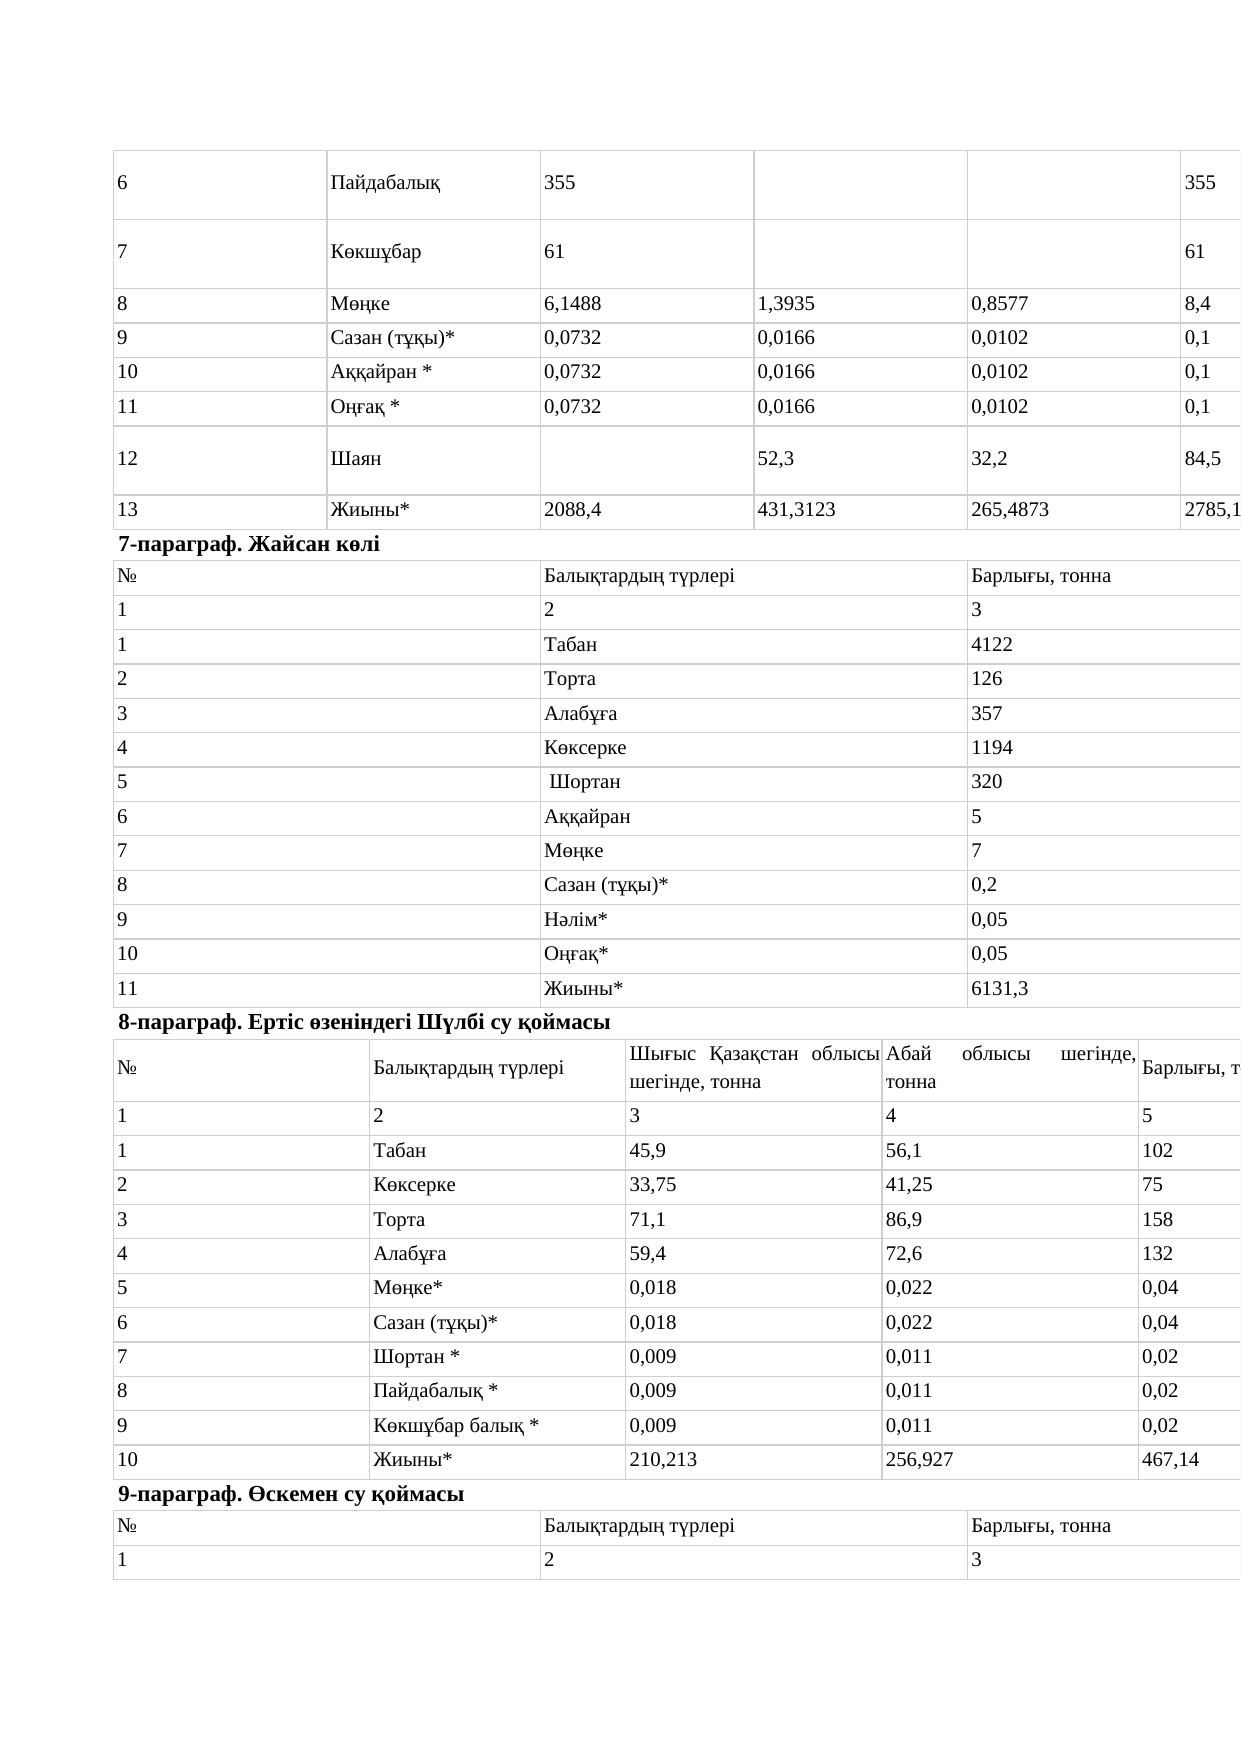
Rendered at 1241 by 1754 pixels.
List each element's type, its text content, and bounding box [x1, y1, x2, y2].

table_cell 0,0102 [968, 358, 1180, 391]
table_cell 11 [114, 974, 540, 1007]
table_header Шығыс Қазақстан облысы шегінде, тонна [626, 1040, 881, 1101]
table_cell Көкшұбар балық * [370, 1411, 625, 1444]
table_cell 8 [114, 871, 540, 904]
table_cell 52,3 [755, 427, 967, 494]
table_cell 0,1 [1181, 358, 1240, 391]
table_cell 0,009 [626, 1411, 881, 1444]
table_cell 132 [1139, 1239, 1240, 1272]
table_cell Шаян [328, 427, 540, 494]
table_cell 3 [114, 699, 540, 732]
table_cell 8 [114, 1377, 369, 1410]
table_cell 5 [968, 802, 1240, 835]
table_cell 320 [968, 768, 1240, 801]
table_cell 0,0732 [541, 392, 753, 425]
table_cell 0,011 [883, 1343, 1138, 1376]
table_cell 9 [114, 324, 326, 357]
table_header Барлығы, тонна [968, 561, 1240, 594]
table_cell 2 [114, 1171, 369, 1204]
table_cell 4 [114, 1239, 369, 1272]
table_cell 33,75 [626, 1171, 881, 1204]
table_cell [755, 151, 967, 219]
table_cell 1 [114, 630, 540, 663]
table_cell 10 [114, 358, 326, 391]
table_cell Нәлім* [541, 905, 967, 938]
table_cell 1,3935 [755, 289, 967, 322]
table_cell 467,14 [1139, 1446, 1240, 1479]
table_cell 0,02 [1139, 1411, 1240, 1444]
table_cell 32,2 [968, 427, 1180, 494]
table_cell 1194 [968, 733, 1240, 766]
table_cell 0,011 [883, 1377, 1138, 1410]
table_cell Көкшұбар [328, 220, 540, 288]
table_cell 0,05 [968, 905, 1240, 938]
table_cell 0,04 [1139, 1308, 1240, 1341]
table_cell 0,02 [1139, 1377, 1240, 1410]
table_header Балықтардың түрлері [541, 561, 967, 594]
table_cell 0,8577 [968, 289, 1180, 322]
table_cell 0,0166 [755, 358, 967, 391]
table_cell 0,022 [883, 1308, 1138, 1341]
table_cell 0,1 [1181, 324, 1240, 357]
table_header Абай облысы шегінде, тонна [883, 1040, 1138, 1101]
table_cell Аққайран * [328, 358, 540, 391]
table_cell 10 [114, 1446, 369, 1479]
table_cell 0,0166 [755, 324, 967, 357]
table_cell 10 [114, 940, 540, 973]
table_cell 41,25 [883, 1171, 1138, 1204]
table_cell 1 [114, 596, 540, 629]
table_cell 357 [968, 699, 1240, 732]
table_cell 61 [541, 220, 753, 288]
table_cell 2088,4 [541, 496, 753, 529]
table_cell 72,6 [883, 1239, 1138, 1272]
table_cell 59,4 [626, 1239, 881, 1272]
table_cell 84,5 [1181, 427, 1240, 494]
table_header № [114, 1040, 369, 1101]
table_cell Торта [541, 665, 967, 698]
table_cell 210,213 [626, 1446, 881, 1479]
table_cell 126 [968, 665, 1240, 698]
table_cell 1 [114, 1546, 540, 1579]
table_cell 3 [626, 1102, 881, 1135]
table_cell 355 [1181, 151, 1240, 219]
text 9-параграф. Өскемен су қоймасы [112, 1480, 1128, 1506]
table_cell 8 [114, 289, 326, 322]
table_cell Жиыны* [370, 1446, 625, 1479]
table_cell 3 [968, 1546, 1240, 1579]
table_cell 0,2 [968, 871, 1240, 904]
table_cell 0,0732 [541, 358, 753, 391]
table_cell Пайдабалық [328, 151, 540, 219]
table_cell 0,0102 [968, 392, 1180, 425]
table_cell Сазан (тұқы)* [370, 1308, 625, 1341]
table_cell 4 [883, 1102, 1138, 1135]
table_cell Сазан (тұқы)* [541, 871, 967, 904]
table_cell 7 [114, 836, 540, 869]
table_cell 1 [114, 1136, 369, 1169]
table_cell 158 [1139, 1205, 1240, 1238]
table_cell 6131,3 [968, 974, 1240, 1007]
table_cell 12 [114, 427, 326, 494]
table_cell 6 [114, 802, 540, 835]
table_header Барлығы, тонна [968, 1511, 1240, 1544]
table_cell 0,0166 [755, 392, 967, 425]
table_cell 0,02 [1139, 1343, 1240, 1376]
table_cell 1 [114, 1102, 369, 1135]
table_cell 2785,1996 [1181, 496, 1240, 529]
table_cell 9 [114, 905, 540, 938]
table_cell 3 [114, 1205, 369, 1238]
table_cell 0,0732 [541, 324, 753, 357]
table_cell Оңғақ * [328, 392, 540, 425]
table_cell 2 [541, 1546, 967, 1579]
table_cell 5 [1139, 1102, 1240, 1135]
table_cell 0,018 [626, 1274, 881, 1307]
table_cell Шортан * [370, 1343, 625, 1376]
table_cell 355 [541, 151, 753, 219]
table_cell Алабұға [541, 699, 967, 732]
table_cell 0,018 [626, 1308, 881, 1341]
table_cell 75 [1139, 1171, 1240, 1204]
table_cell 0,0102 [968, 324, 1180, 357]
table_cell 11 [114, 392, 326, 425]
table_header Балықтардың түрлері [370, 1040, 625, 1101]
table_cell 86,9 [883, 1205, 1138, 1238]
table_cell 7 [968, 836, 1240, 869]
table_cell 6 [114, 151, 326, 219]
table_cell 56,1 [883, 1136, 1138, 1169]
table_cell 3 [968, 596, 1240, 629]
table_header № [114, 561, 540, 594]
table_cell 7 [114, 1343, 369, 1376]
table_cell 4 [114, 733, 540, 766]
table_cell Табан [370, 1136, 625, 1169]
text 8-параграф. Ертіс өзеніндегі Шүлбі су қоймасы [112, 1008, 1128, 1035]
table_cell Табан [541, 630, 967, 663]
table_cell Аққайран [541, 802, 967, 835]
table_cell Сазан (тұқы)* [328, 324, 540, 357]
table_cell 2 [541, 596, 967, 629]
table_cell 61 [1181, 220, 1240, 288]
table_cell 6,1488 [541, 289, 753, 322]
table_cell Торта [370, 1205, 625, 1238]
table_header Барлығы, тонна [1139, 1040, 1240, 1101]
table_cell 0,022 [883, 1274, 1138, 1307]
table_cell 9 [114, 1411, 369, 1444]
table_cell [968, 151, 1180, 219]
table_cell 0,009 [626, 1377, 881, 1410]
table_cell 8,4 [1181, 289, 1240, 322]
table_cell Мөңке [328, 289, 540, 322]
table_cell [755, 220, 967, 288]
table_cell Мөңке* [370, 1274, 625, 1307]
table_cell Көксерке [541, 733, 967, 766]
table_cell [541, 427, 753, 494]
table_header № [114, 1511, 540, 1544]
table_cell Жиыны* [328, 496, 540, 529]
table_cell 0,05 [968, 940, 1240, 973]
table_cell 7 [114, 220, 326, 288]
table_cell 2 [370, 1102, 625, 1135]
table_cell 5 [114, 768, 540, 801]
table_cell [968, 220, 1180, 288]
table_cell Алабұға [370, 1239, 625, 1272]
text 7-параграф. Жайсан көлі [112, 530, 1128, 556]
table_cell Көксерке [370, 1171, 625, 1204]
table_cell Мөңке [541, 836, 967, 869]
table_cell Шортан [541, 768, 967, 801]
table_cell 265,4873 [968, 496, 1180, 529]
table_cell Оңғақ* [541, 940, 967, 973]
table_cell 102 [1139, 1136, 1240, 1169]
table_cell Жиыны* [541, 974, 967, 1007]
table_cell 0,011 [883, 1411, 1138, 1444]
table_cell 431,3123 [755, 496, 967, 529]
table_cell 0,1 [1181, 392, 1240, 425]
table_cell 256,927 [883, 1446, 1138, 1479]
table_cell 6 [114, 1308, 369, 1341]
table_cell 4122 [968, 630, 1240, 663]
table_cell 71,1 [626, 1205, 881, 1238]
table_cell 2 [114, 665, 540, 698]
table_cell 0,009 [626, 1343, 881, 1376]
table_cell 0,04 [1139, 1274, 1240, 1307]
table_header Балықтардың түрлері [541, 1511, 967, 1544]
table_cell 5 [114, 1274, 369, 1307]
table_cell 13 [114, 496, 326, 529]
table_cell Пайдабалық * [370, 1377, 625, 1410]
table_cell 45,9 [626, 1136, 881, 1169]
